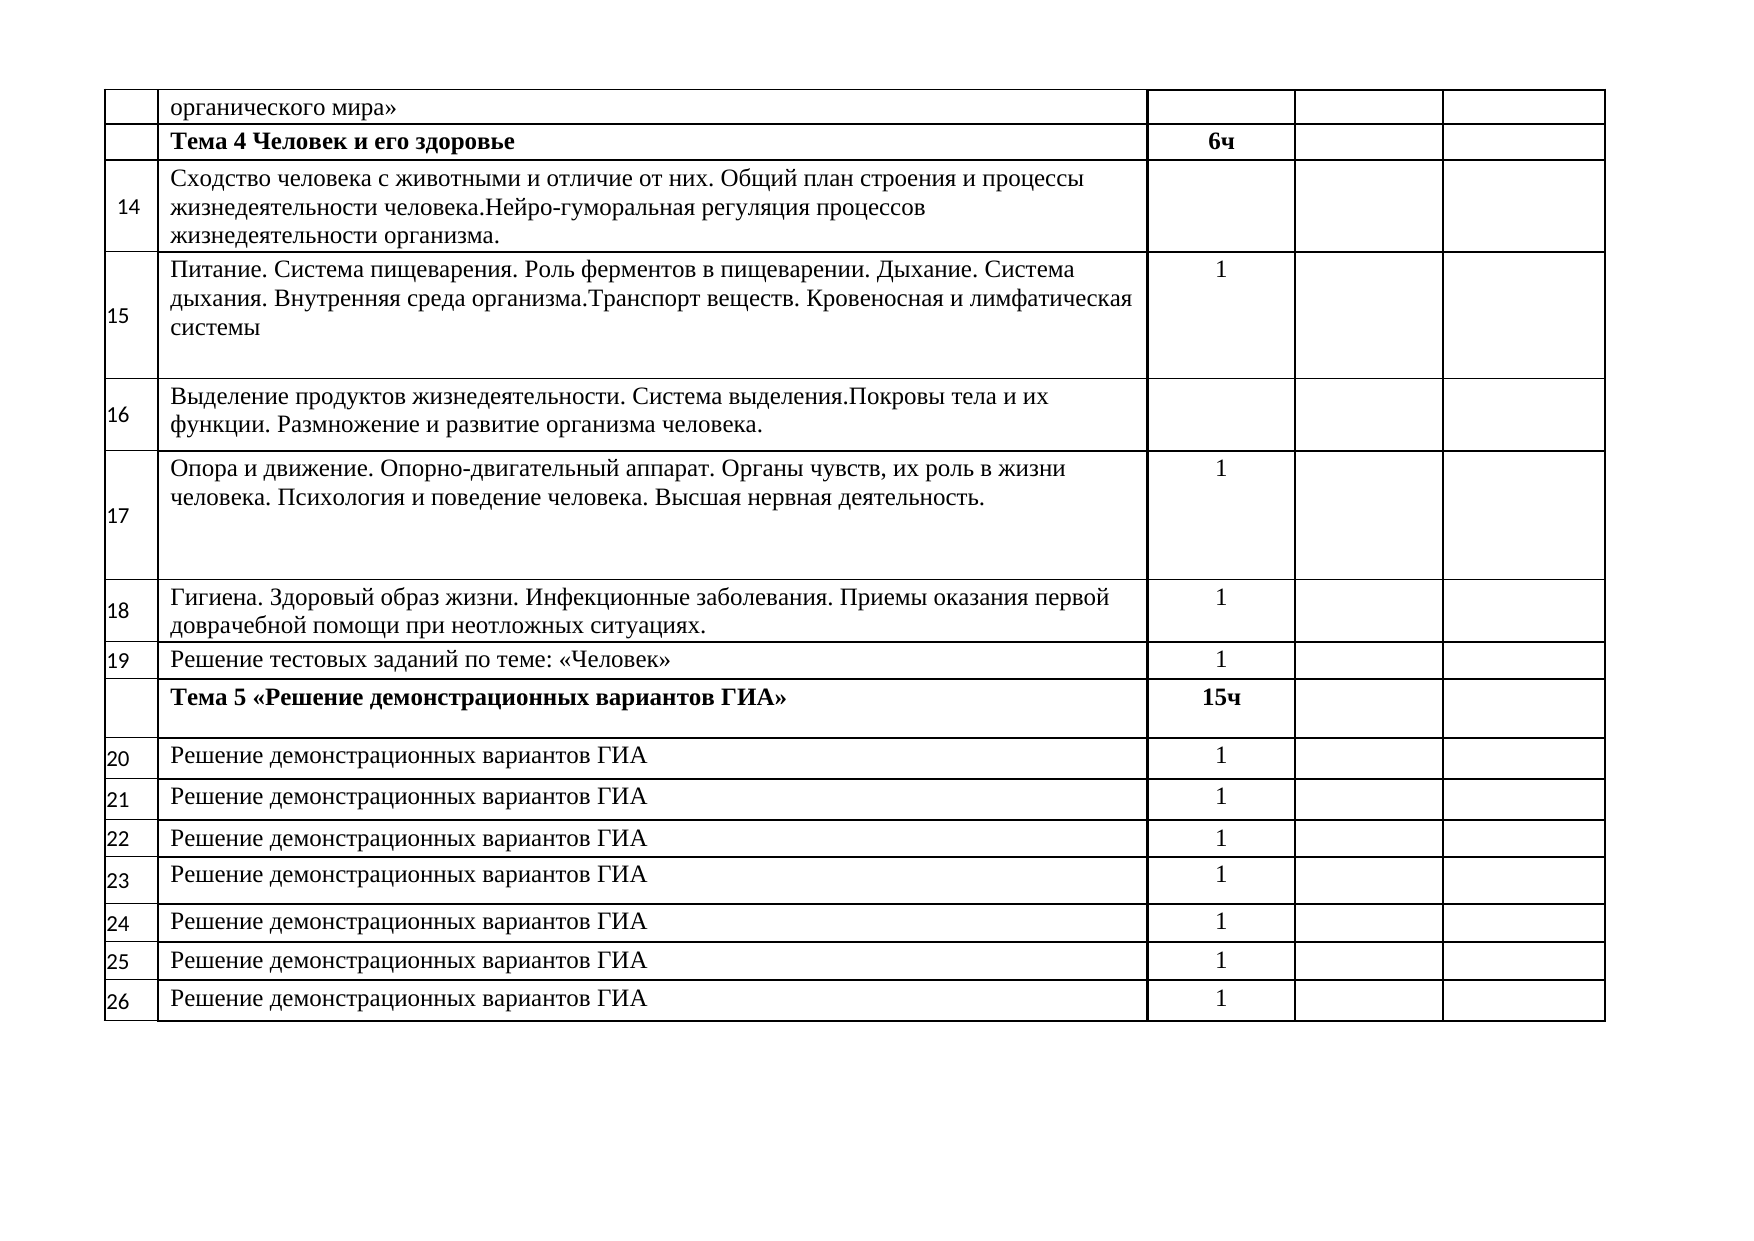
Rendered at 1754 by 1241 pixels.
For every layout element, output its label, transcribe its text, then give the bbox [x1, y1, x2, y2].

table_cell 1 [1149, 780, 1294, 819]
table_cell [1444, 905, 1604, 941]
table_cell 19 [106, 642, 157, 678]
table_cell Гигиена. Здоровый образ жизни. Инфекционные заболевания. Приемы оказания первой доврачебной помощи при неотложных ситуациях. [159, 580, 1146, 641]
table_cell 26 [106, 980, 157, 1020]
table_cell [1444, 643, 1604, 678]
table_cell Тема 5 «Решение демонстрационных вариантов ГИА» [159, 680, 1146, 737]
table_cell [1296, 452, 1442, 579]
table_cell [106, 125, 157, 159]
table_cell [106, 679, 157, 737]
table_cell [1296, 905, 1442, 941]
table_cell Опора и движение. Опорно-двигательный аппарат. Органы чувств, их роль в жизни человека. Психология и поведение человека. Высшая нервная деятельность. [159, 452, 1146, 579]
table_cell [1296, 739, 1442, 777]
table_cell 18 [106, 580, 157, 641]
table_cell 15 [106, 252, 157, 378]
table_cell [159, 981, 1146, 1020]
table_cell 14 [106, 161, 157, 251]
table_cell [1444, 379, 1604, 450]
table_cell [1149, 379, 1294, 450]
table_cell [1296, 780, 1442, 819]
table_cell [1296, 253, 1442, 378]
table_cell 1 [1149, 452, 1294, 579]
table_cell [1444, 821, 1604, 856]
table_cell [1444, 858, 1604, 903]
table_cell 1 [1149, 643, 1294, 678]
table_cell [1149, 161, 1294, 251]
table_cell Решение демонстрационных вариантов ГИА [159, 780, 1146, 819]
table_cell [1444, 981, 1604, 1020]
table_cell [1444, 739, 1604, 777]
table_cell 24 [106, 904, 157, 941]
table_cell 21 [106, 779, 157, 819]
table_cell [1444, 253, 1604, 378]
table_cell [1296, 981, 1442, 1020]
table_cell 25 [106, 942, 157, 979]
table_cell Выделение продуктов жизнедеятельности. Система выделения.Покровы тела и их функции. Размножение и развитие организма человека. [159, 379, 1146, 450]
table_cell Сходство человека с животными и отличие от них. Общий план строения и процессы жизнедеятельности человека.Нейро-гуморальная регуляция процессов жизнедеятельности организма. [159, 161, 1146, 251]
table_cell [1296, 680, 1442, 737]
table_cell 1 [1149, 739, 1294, 777]
table_cell 1 [1149, 253, 1294, 378]
table_cell 1 [1149, 580, 1294, 641]
table_cell Решение демонстрационных вариантов ГИА [159, 943, 1146, 979]
table_cell 1 [1149, 91, 1294, 122]
table_cell [1296, 821, 1442, 856]
table_cell 16 [106, 379, 157, 450]
table_cell 1 [1149, 981, 1294, 1020]
table_cell [1444, 580, 1604, 641]
table_cell 13 [106, 90, 157, 122]
table_cell 20 [106, 738, 157, 777]
table_cell [1444, 680, 1604, 737]
table_cell [1296, 580, 1442, 641]
table_cell [1444, 452, 1604, 579]
table_cell 1 [1149, 943, 1294, 979]
table_cell Питание. Система пищеварения. Роль ферментов в пищеварении. Дыхание. Система дыхания. Внутренняя среда организма.Транспорт веществ. Кровеносная и лимфатическая системы [159, 253, 1146, 378]
table_cell Тема 4 Человек и его здоровье [159, 125, 1146, 159]
table_cell Решение демонстрационных вариантов ГИА [159, 739, 1146, 777]
table_cell 1 [1149, 821, 1294, 856]
table_cell 23 [106, 857, 157, 903]
table_cell 1 [1149, 858, 1294, 903]
table_cell [1296, 161, 1442, 251]
table_cell [1444, 91, 1604, 122]
table_cell 22 [106, 820, 157, 856]
table_cell 17 [106, 451, 157, 579]
table_cell Решение тестовых заданий по теме: «Человек» [159, 643, 1146, 678]
table_cell [1296, 91, 1442, 122]
table_cell [1444, 780, 1604, 819]
table_cell Решение демонстрационных вариантов ГИА [159, 905, 1146, 941]
table_cell [1444, 125, 1604, 159]
table_cell 1 [1149, 905, 1294, 941]
table_cell 15ч [1149, 680, 1294, 737]
table_cell [1296, 943, 1442, 979]
table_cell [1296, 643, 1442, 678]
table_cell 6ч [1149, 125, 1294, 159]
table_cell [1296, 858, 1442, 903]
table_cell Решение демонстрационных вариантов ГИА [159, 821, 1146, 856]
table_cell [1296, 379, 1442, 450]
table_cell [1444, 943, 1604, 979]
table_cell [1296, 125, 1442, 159]
table_cell Решение демонстрационных вариантов ГИА [159, 858, 1146, 903]
table_cell [1444, 161, 1604, 251]
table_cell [159, 90, 1146, 122]
